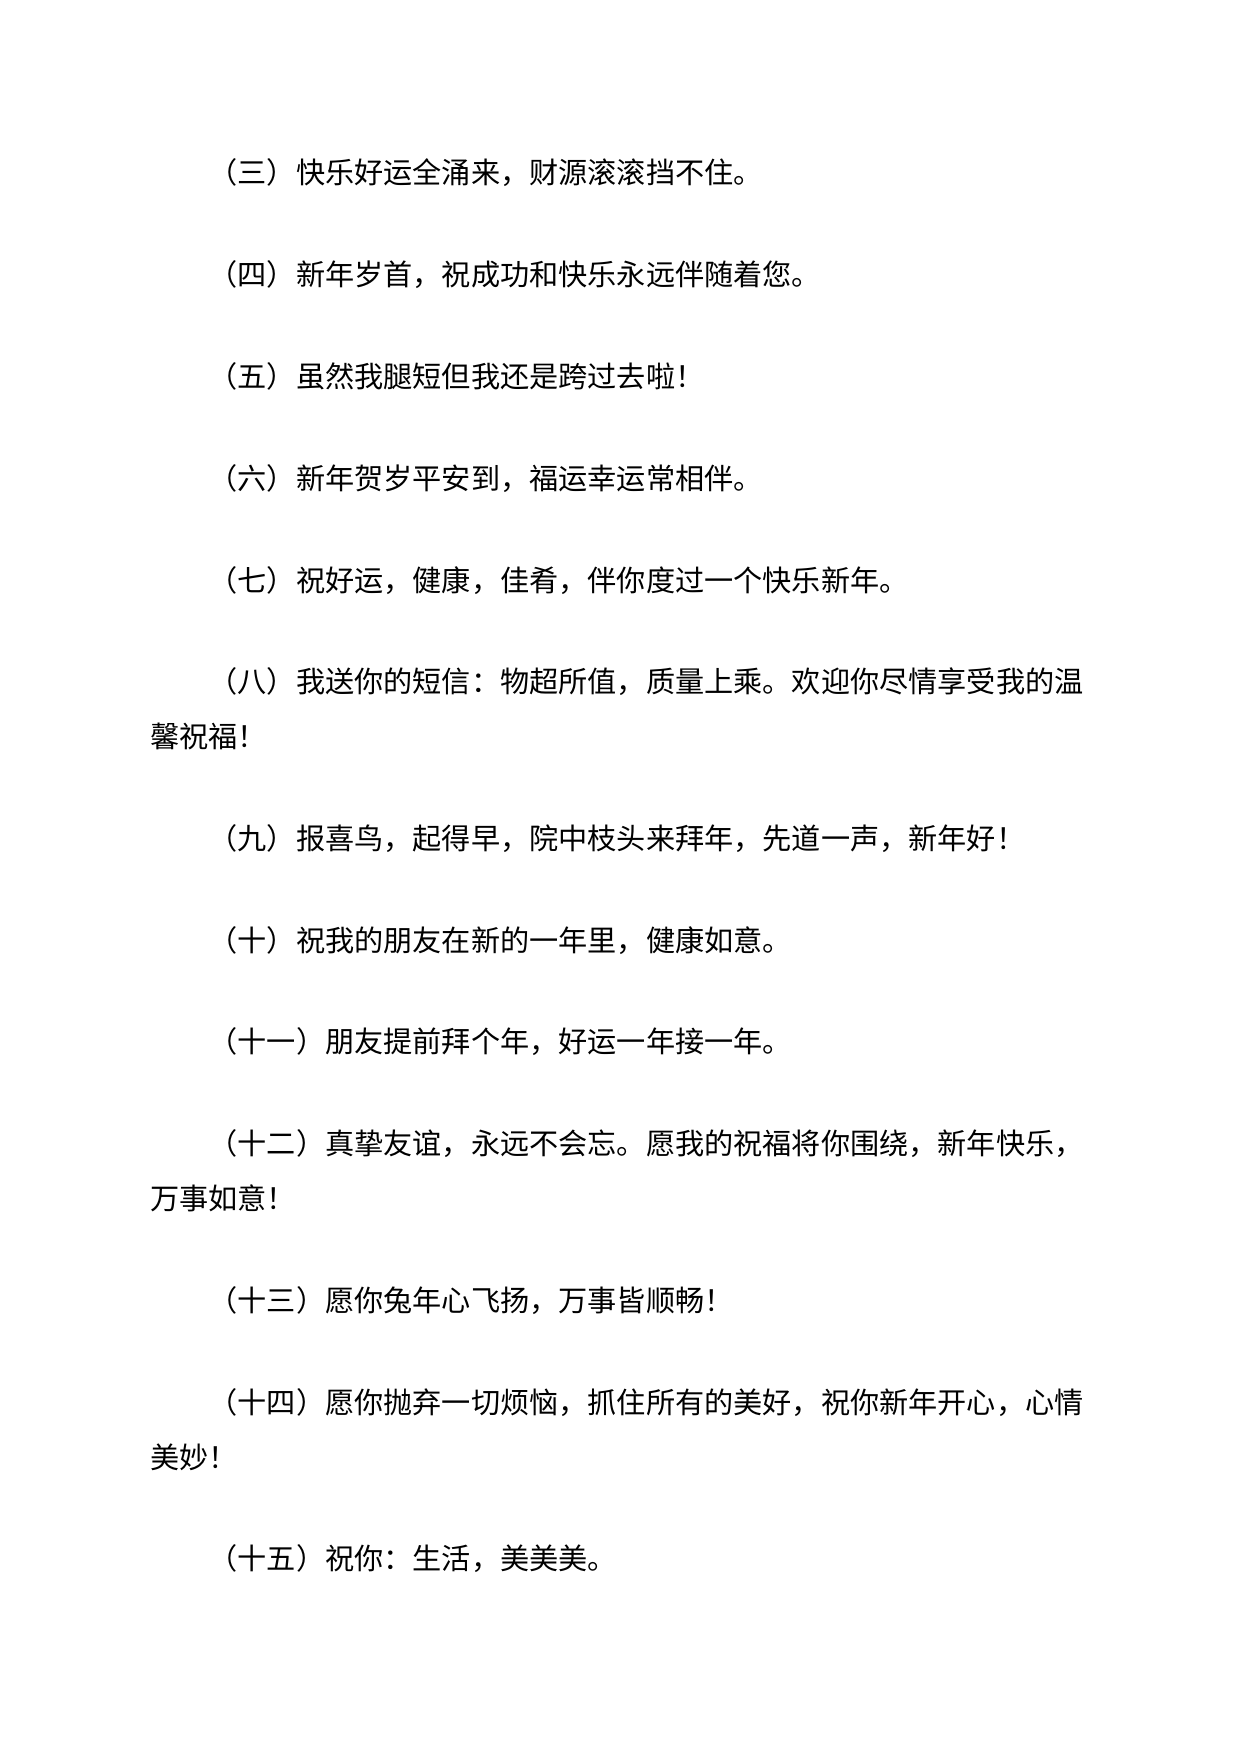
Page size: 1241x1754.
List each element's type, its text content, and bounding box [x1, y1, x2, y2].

text （六）新年贺岁平安到，福运幸运常相伴。 [150, 455, 1090, 498]
text （十一）朋友提前拜个年，好运一年接一年。 [150, 1019, 1090, 1061]
text （八）我送你的短信：物超所值，质量上乘。欢迎你尽情享受我的温馨祝福！ [150, 659, 1090, 756]
text （七）祝好运，健康，佳肴，伴你度过一个快乐新年。 [150, 557, 1090, 599]
text （九）报喜鸟，起得早，院中枝头来拜年，先道一声，新年好！ [150, 816, 1090, 858]
text （十三）愿你兔年心飞扬，万事皆顺畅！ [150, 1277, 1090, 1320]
text （五）虽然我腿短但我还是跨过去啦！ [150, 353, 1090, 396]
text （四）新年岁首，祝成功和快乐永远伴随着您。 [150, 252, 1090, 294]
text （十二）真挚友谊，永远不会忘。愿我的祝福将你围绕，新年快乐，万事如意！ [150, 1121, 1090, 1218]
text （三）快乐好运全涌来，财源滚滚挡不住。 [150, 150, 1090, 192]
text （十五）祝你：生活，美美美。 [150, 1536, 1090, 1578]
text （十四）愿你抛弃一切烦恼，抓住所有的美好，祝你新年开心，心情美妙！ [150, 1379, 1090, 1476]
text （十）祝我的朋友在新的一年里，健康如意。 [150, 917, 1090, 959]
